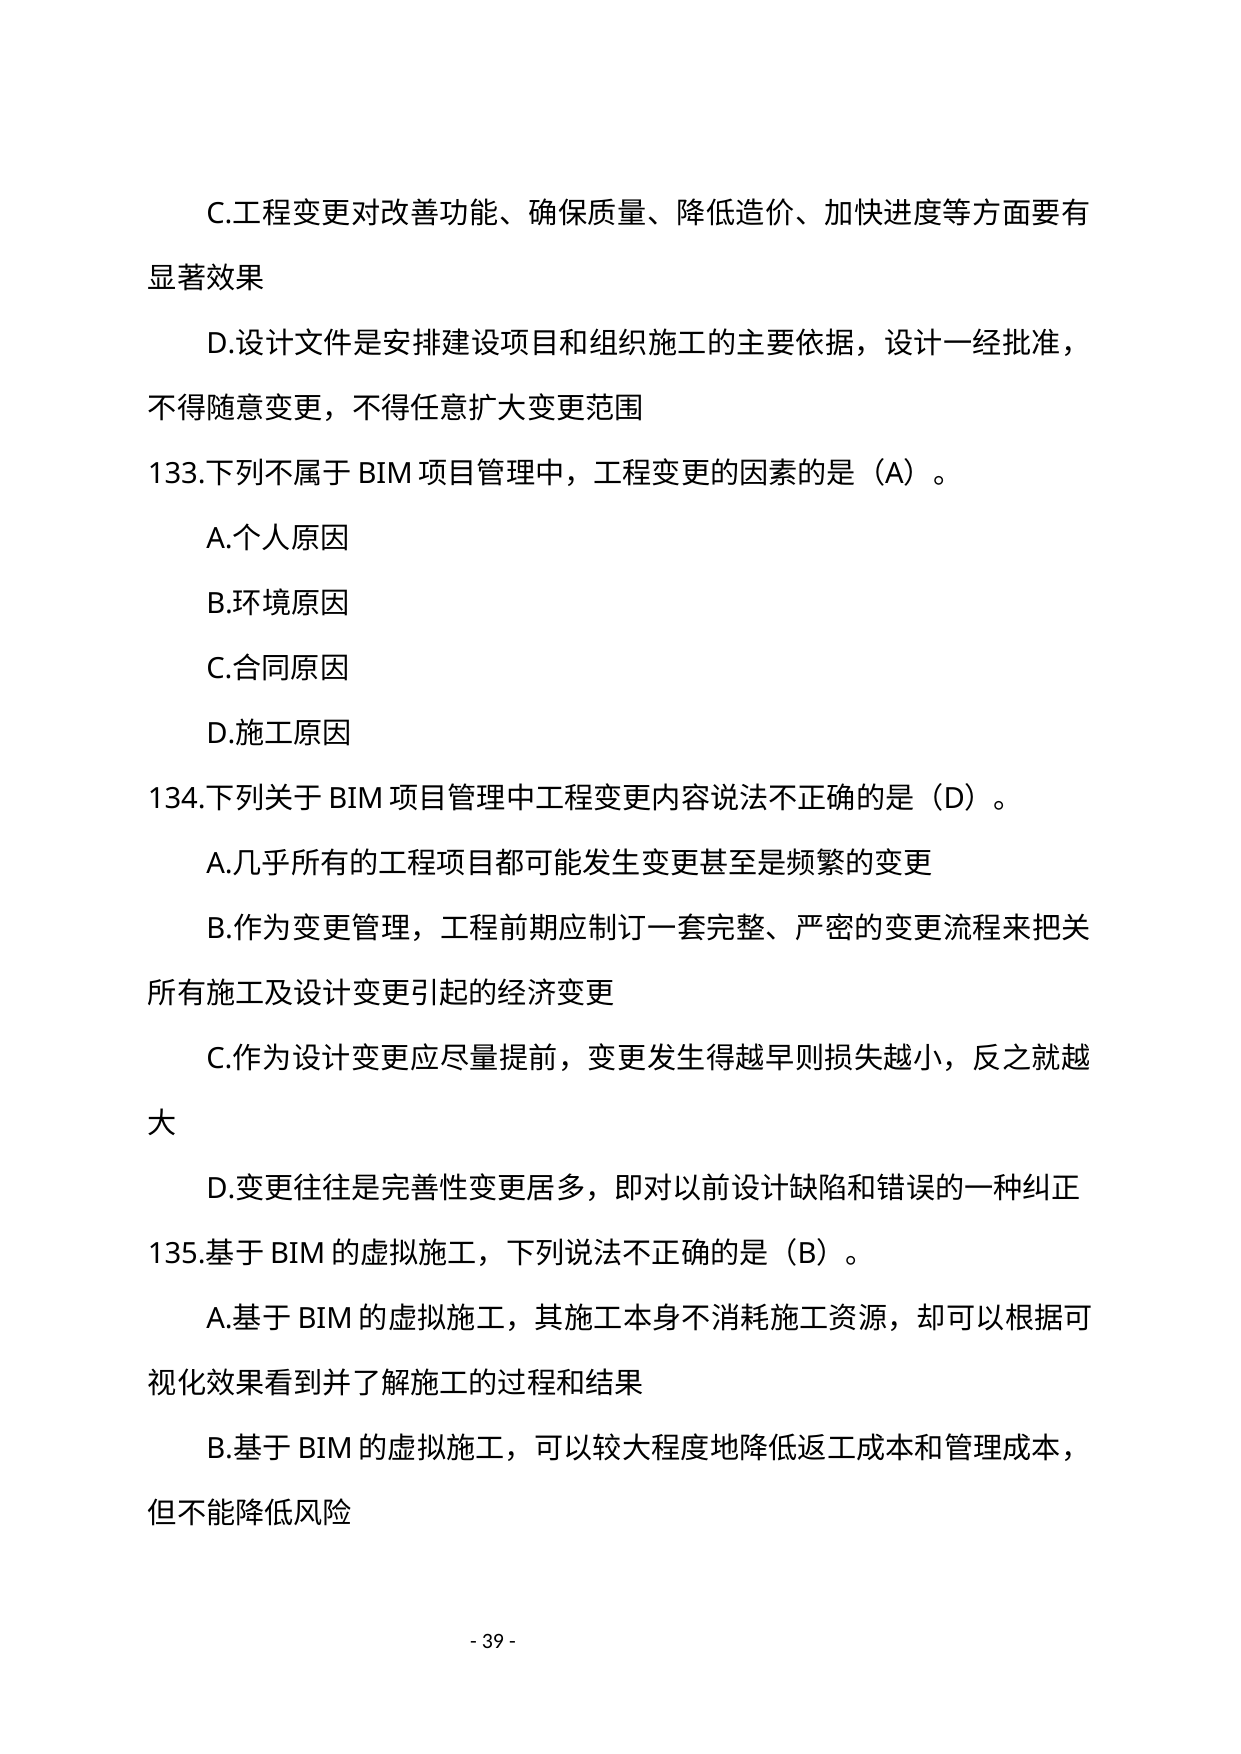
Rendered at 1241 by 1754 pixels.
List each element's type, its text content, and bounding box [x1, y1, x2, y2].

text B.作为变更管理，工程前期应制订一套完整、严密的变更流程来把关所有施工及设计变更引起的经济变更 [148, 893, 1093, 1023]
text B.环境原因 [148, 568, 1093, 633]
text D.变更往往是完善性变更居多，即对以前设计缺陷和错误的一种纠正 [148, 1153, 1093, 1218]
text 134.下列关于BIM项目管理中工程变更内容说法不正确的是（D）。 [148, 763, 1093, 828]
text 135.基于BIM的虚拟施工，下列说法不正确的是（B）。 [148, 1218, 1093, 1283]
text A.个人原因 [148, 503, 1093, 568]
text C.作为设计变更应尽量提前，变更发生得越早则损失越小，反之就越大 [148, 1023, 1093, 1153]
text D.设计文件是安排建设项目和组织施工的主要依据，设计一经批准，不得随意变更，不得任意扩大变更范围 [148, 308, 1093, 438]
text A.几乎所有的工程项目都可能发生变更甚至是频繁的变更 [148, 828, 1093, 893]
text D.施工原因 [148, 698, 1093, 763]
text A.基于BIM的虚拟施工，其施工本身不消耗施工资源，却可以根据可视化效果看到并了解施工的过程和结果 [148, 1283, 1093, 1413]
text C.工程变更对改善功能、确保质量、降低造价、加快进度等方面要有显著效果 [148, 178, 1093, 308]
text 133.下列不属于BIM项目管理中，工程变更的因素的是（A）。 [148, 438, 1093, 503]
text B.基于BIM的虚拟施工，可以较大程度地降低返工成本和管理成本，但不能降低风险 [148, 1413, 1093, 1543]
text C.合同原因 [148, 633, 1093, 698]
